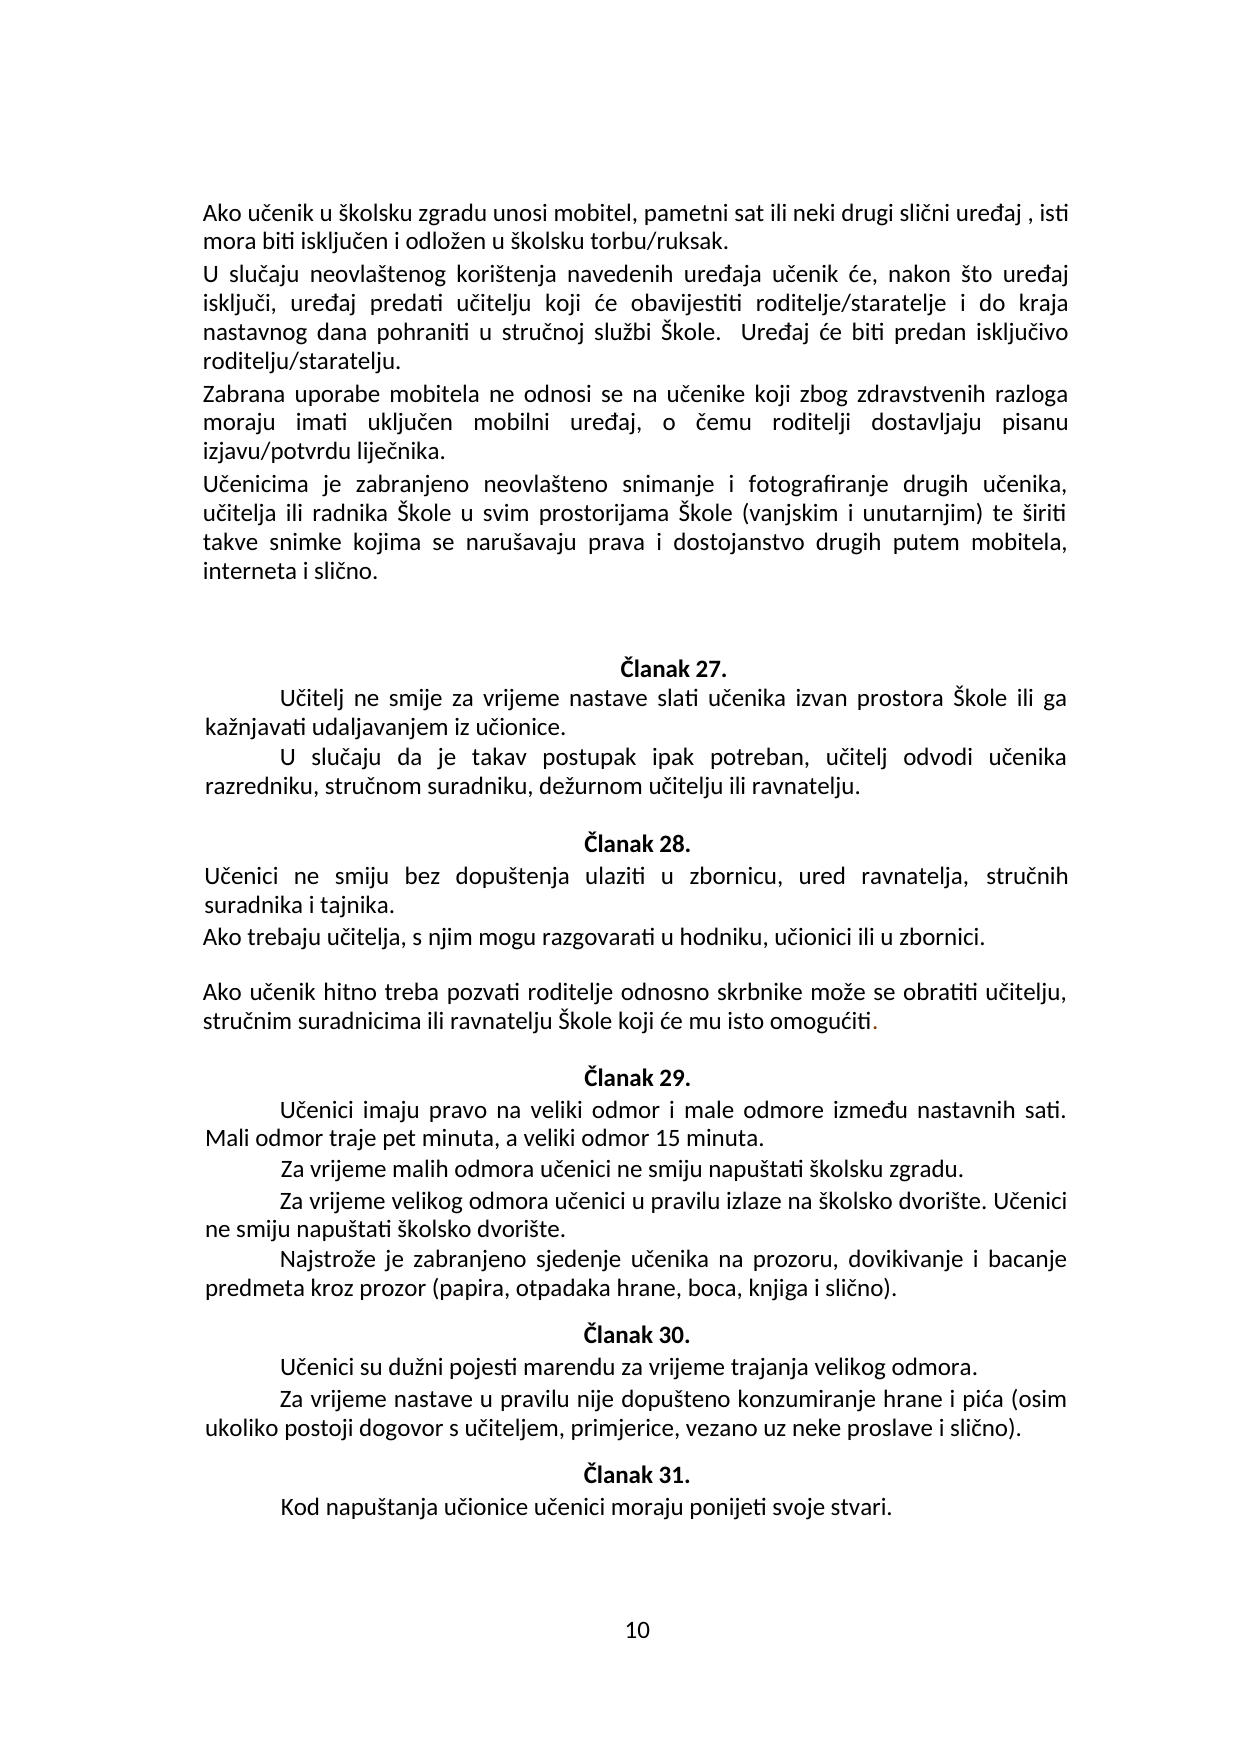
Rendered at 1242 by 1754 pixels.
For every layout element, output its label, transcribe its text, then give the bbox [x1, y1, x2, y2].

text Kod napuštanja učionice učenici moraju ponijeti svoje stvari. [281, 1492, 1068, 1521]
text Učenici su dužni pojesti marendu za vrijeme trajanja velikog odmora. [280, 1352, 1068, 1381]
text Za vrijeme velikog odmora učenici u pravilu izlaze na školsko dvorište. Učenici ne smiju napuštati školsko dvorište. [205, 1186, 1068, 1244]
text Učenici ne smiju bez dopuštenja ulaziti u zbornicu, ured ravnatelja, stručnih suradnika i tajnika. [204, 861, 1068, 919]
text Zabrana uporabe mobitela ne odnosi se na učenike koji zbog zdravstvenih razloga moraju imati uključen mobilni uređaj, o čemu roditelji dostavljaju pisanu izjavu/potvrdu liječnika. [203, 379, 1070, 466]
text Za vrijeme malih odmora učenici ne smiju napuštati školsku zgradu. [281, 1154, 1068, 1183]
text Članak 29. [239, 1062, 1037, 1092]
text Ako trebaju učitelja, s njim mogu razgovarati u hodniku, učionici ili u zbornici. [203, 923, 1068, 952]
text Ako učenik hitno treba pozvati roditelje odnosno skrbnike može se obratiti učitelju, stručnim suradnicima ili ravnatelju Škole koji će mu isto omogućiti. [203, 978, 1068, 1036]
text Najstrože je zabranjeno sjedenje učenika na prozoru, dovikivanje i bacanje predmeta kroz prozor (papira, otpadaka hrane, boca, knjiga i slično). [205, 1244, 1068, 1302]
text Članak 28. [239, 828, 1037, 858]
text Članak 27. [205, 654, 1068, 683]
text U slučaju da je takav postupak ipak potreban, učitelj odvodi učenika razredniku, stručnom suradniku, dežurnom učitelju ili ravnatelju. [205, 742, 1068, 800]
text Učitelj ne smije za vrijeme nastave slati učenika izvan prostora Škole ili ga kažnjavati udaljavanjem iz učionice. [205, 684, 1068, 742]
text Članak 31. [239, 1459, 1035, 1489]
text Učenicima je zabranjeno neovlašteno snimanje i fotografiranje drugih učenika, učitelja ili radnika Škole u svim prostorijama Škole (vanjskim i unutarnjim) te širiti takve snimke kojima se narušavaju prava i dostojanstvo drugih putem mobitela, interneta i slično. [203, 469, 1068, 585]
text Učenici imaju pravo na veliki odmor i male odmore između nastavnih sati. Mali odmor traje pet minuta, a veliki odmor 15 minuta. [205, 1095, 1068, 1153]
text U slučaju neovlaštenog korištenja navedenih uređaja učenik će, nakon što uređaj isključi, uređaj predati učitelju koji će obavijestiti roditelje/staratelje i do kraja nastavnog dana pohraniti u stručnoj službi Škole. Uređaj će biti predan isključivo roditelju/staratelju. [203, 259, 1070, 376]
text Članak 30. [239, 1319, 1035, 1349]
text Za vrijeme nastave u pravilu nije dopušteno konzumiranje hrane i pića (osim ukoliko postoji dogovor s učiteljem, primjerice, vezano uz neke proslave i slično). [205, 1384, 1068, 1442]
text Ako učenik u školsku zgradu unosi mobitel, pametni sat ili neki drugi slični uređaj , isti mora biti isključen i odložen u školsku torbu/ruksak. [203, 198, 1070, 256]
